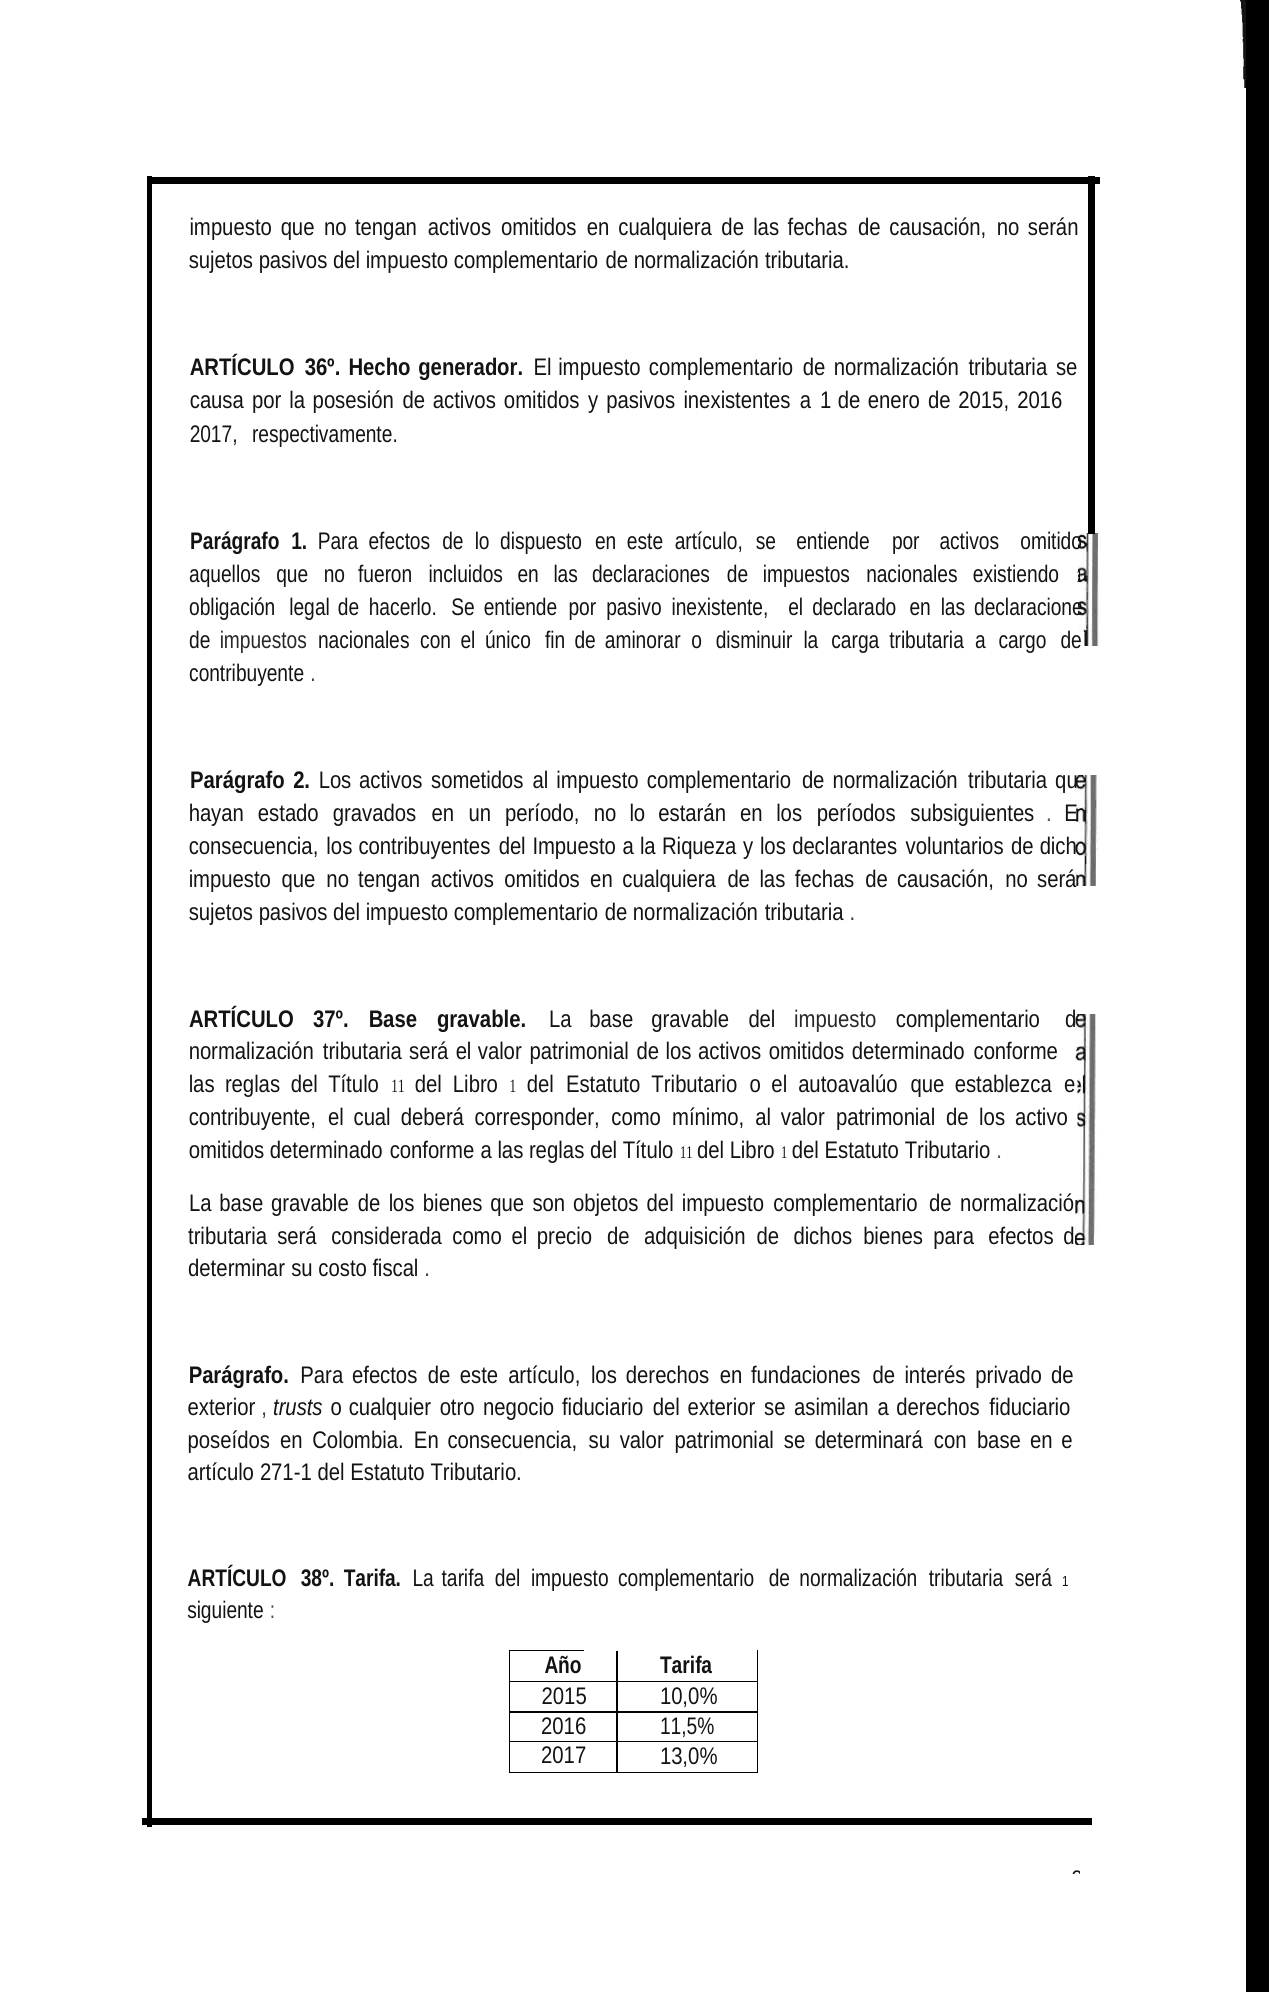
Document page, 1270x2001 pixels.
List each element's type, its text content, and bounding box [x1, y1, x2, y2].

text ARTÍCULO 37º. Base gravable. La base gravable del impuesto complementario d normalización tributaria será el valor patrimonial de los activos omitidos determinado conforme las reglas del Título 11 del Libro 1 del Estatuto Tributario o el autoavalúo que establezca e contribuyente, el cual deberá corresponder, como mínimo, al valor patrimonial de los activo omitidos determinado conforme a las reglas del Título 11 del Libro 1 del Estatuto Tributario . [188, 1004, 1083, 1163]
table_header [584, 1650, 617, 1681]
subtitle siguiente : [187, 1596, 1111, 1624]
table_header Año [510, 1651, 584, 1681]
picture [1240, 0, 1246, 88]
table_cell 10,0% [618, 1682, 757, 1711]
text Parágrafo 1. Para efectos de lo dispuesto en este artículo, se entiende por activos omitido aquellos que no fueron incluidos en las declaraciones de impuestos nacionales existiendo 1 obligación legal de hacerlo. Se entiende por pasivo inexistente, el declarado en las declaracione de impuestos nacionales con el único fin de aminorar o disminuir la carga tributaria a cargo de contribuyente . [189, 527, 1083, 687]
table_cell 13,0% [618, 1742, 757, 1772]
text La base gravable de los bienes que son objetos del impuesto complementario de normalizació tributaria será considerada como el precio de adquisición de dichos bienes para efectos d determinar su costo fiscal . [188, 1189, 1075, 1282]
table_cell 2017 [510, 1742, 616, 1772]
table_cell 2015 [510, 1682, 616, 1711]
picture [1078, 775, 1100, 886]
text ARTÍCULO 38º. Tarifa. La tarifa del impuesto complementario de normalización tributaria será 1 [187, 1564, 1111, 1592]
table_cell 2016 [510, 1713, 616, 1741]
text Parágrafo. Para efectos de este artículo, los derechos en fundaciones de interés privado de exterior , trusts o cualquier otro negocio fiduciario del exterior se asimilan a derechos fiduciario poseídos en Colombia. En consecuencia, su valor patrimonial se determinará con base en e artículo 271-1 del Estatuto Tributario. [187, 1361, 1082, 1486]
subtitle impuesto que no tengan activos omitidos en cualquiera de las fechas de causación, no serán sujetos pasivos del impuesto complementario de normalización tributaria. [188, 213, 1086, 274]
table_cell 11,5% [618, 1713, 757, 1741]
text ARTÍCULO 36º. Hecho generador. El impuesto complementario de normalización tributaria se causa por la posesión de activos omitidos y pasivos inexistentes a 1 de enero de 2015, 2016 2017, respectivamente. [189, 353, 1087, 447]
table_header Tarifa [618, 1650, 757, 1681]
text Parágrafo 2. Los activos sometidos al impuesto complementario de normalización tributaria qu hayan estado gravados en un período, no lo estarán en los períodos subsiguientes . E consecuencia, los contribuyentes del Impuesto a la Riqueza y los declarantes voluntarios de dich impuesto que no tengan activos omitidos en cualquiera de las fechas de causación, no será sujetos pasivos del impuesto complementario de normalización tributaria . [188, 766, 1078, 925]
picture [1075, 1014, 1098, 1245]
picture [1083, 533, 1101, 646]
